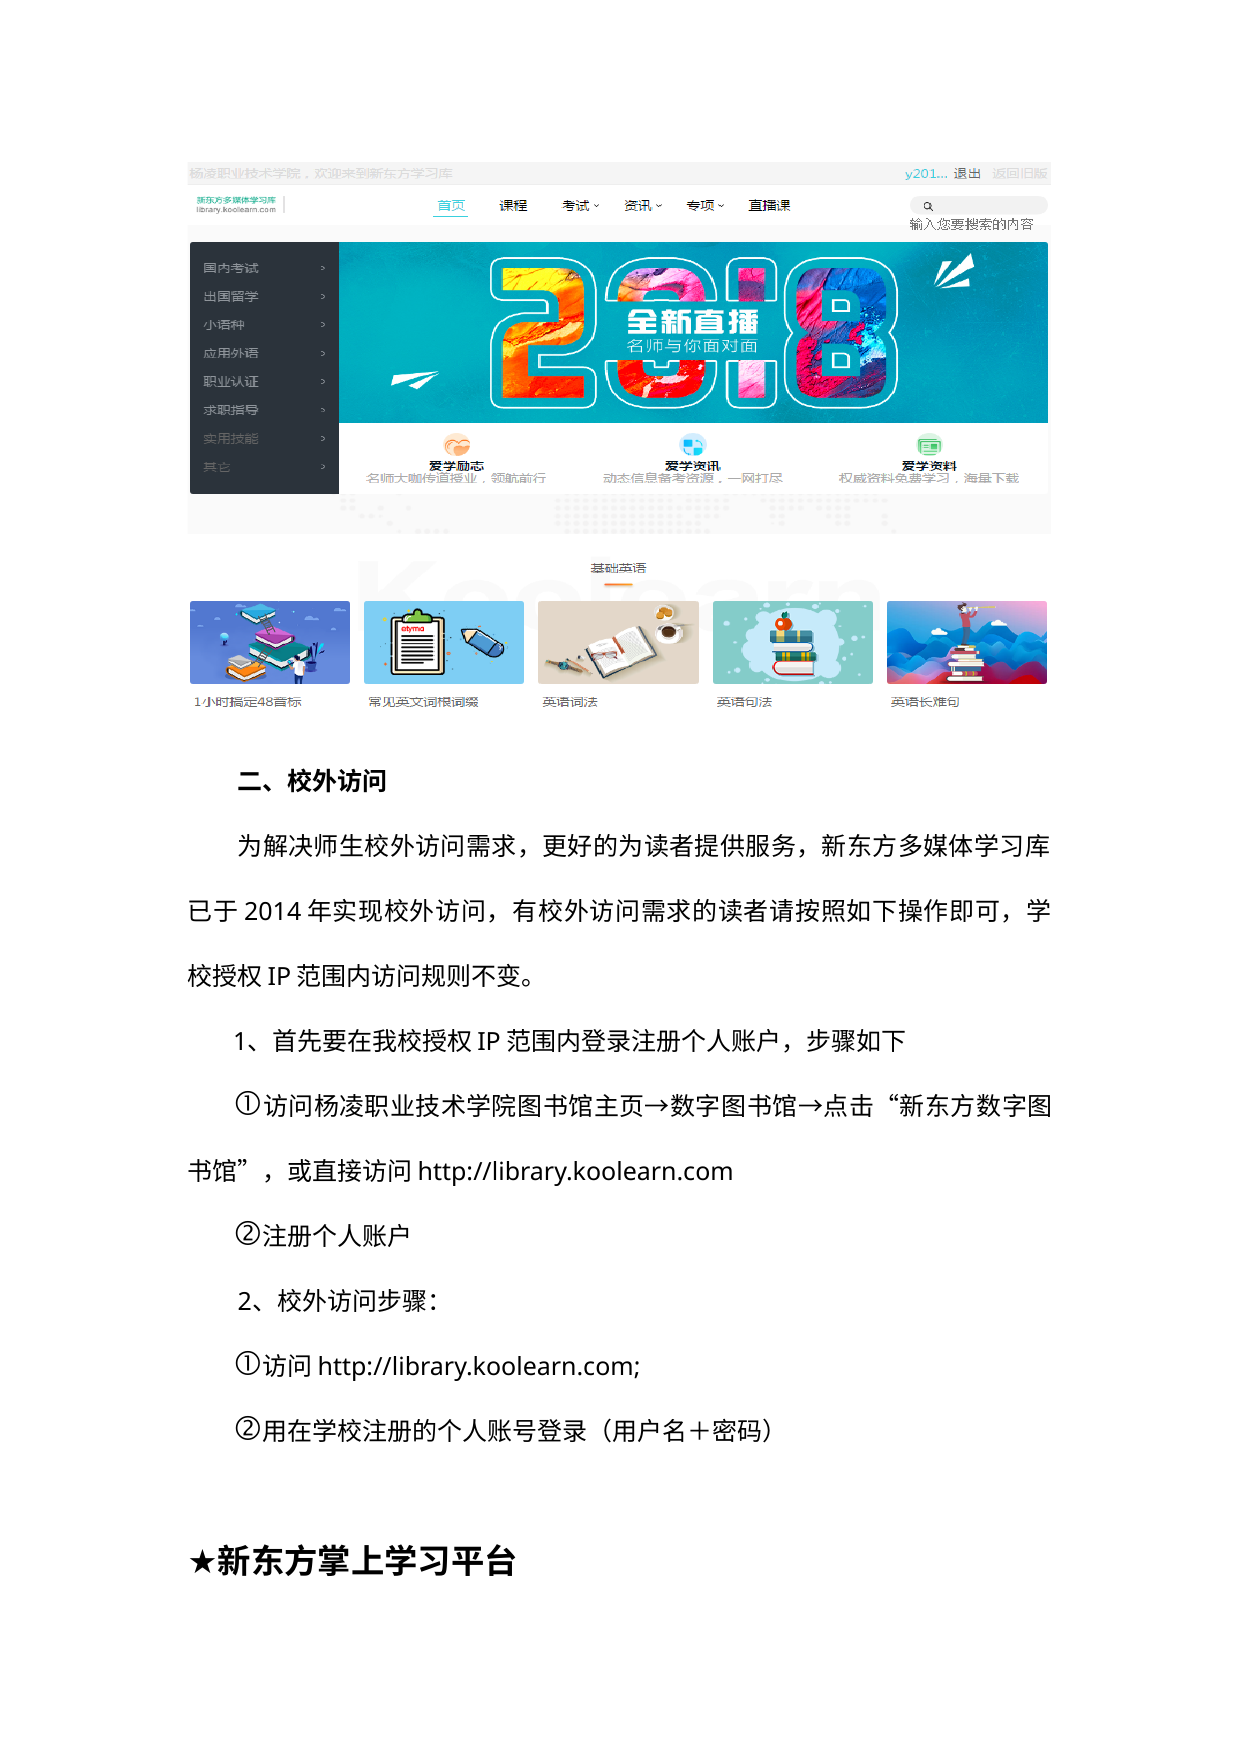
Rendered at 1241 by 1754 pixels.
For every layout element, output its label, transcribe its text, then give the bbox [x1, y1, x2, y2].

text 为解决师生校外访问需求，更好的为读者提供服务，新东方多媒体学习库已于2014年实现校外访问，有校外访问需求的读者请按照如下操作即可，学校授权IP范围内访问规则不变。 [187, 812, 1053, 1007]
text 访问杨凌职业技术学院图书馆主页→数字图书馆→点击“新东方数字图书馆”，或直接访问http://library.koolearn.com [187, 1072, 1053, 1202]
text 访问http://library.koolearn.com; [187, 1332, 1053, 1397]
text 用在学校注册的个人账号登录（用户名＋密码） [187, 1397, 1053, 1462]
text ★新东方掌上学习平台 [187, 1527, 1053, 1592]
text 2、校外访问步骤： [187, 1267, 1053, 1332]
text 注册个人账户 [187, 1202, 1053, 1267]
text 1、首先要在我校授权IP范围内登录注册个人账户，步骤如下 [187, 1007, 1053, 1072]
picture [187, 162, 1051, 715]
text 二、校外访问 [187, 747, 1053, 812]
